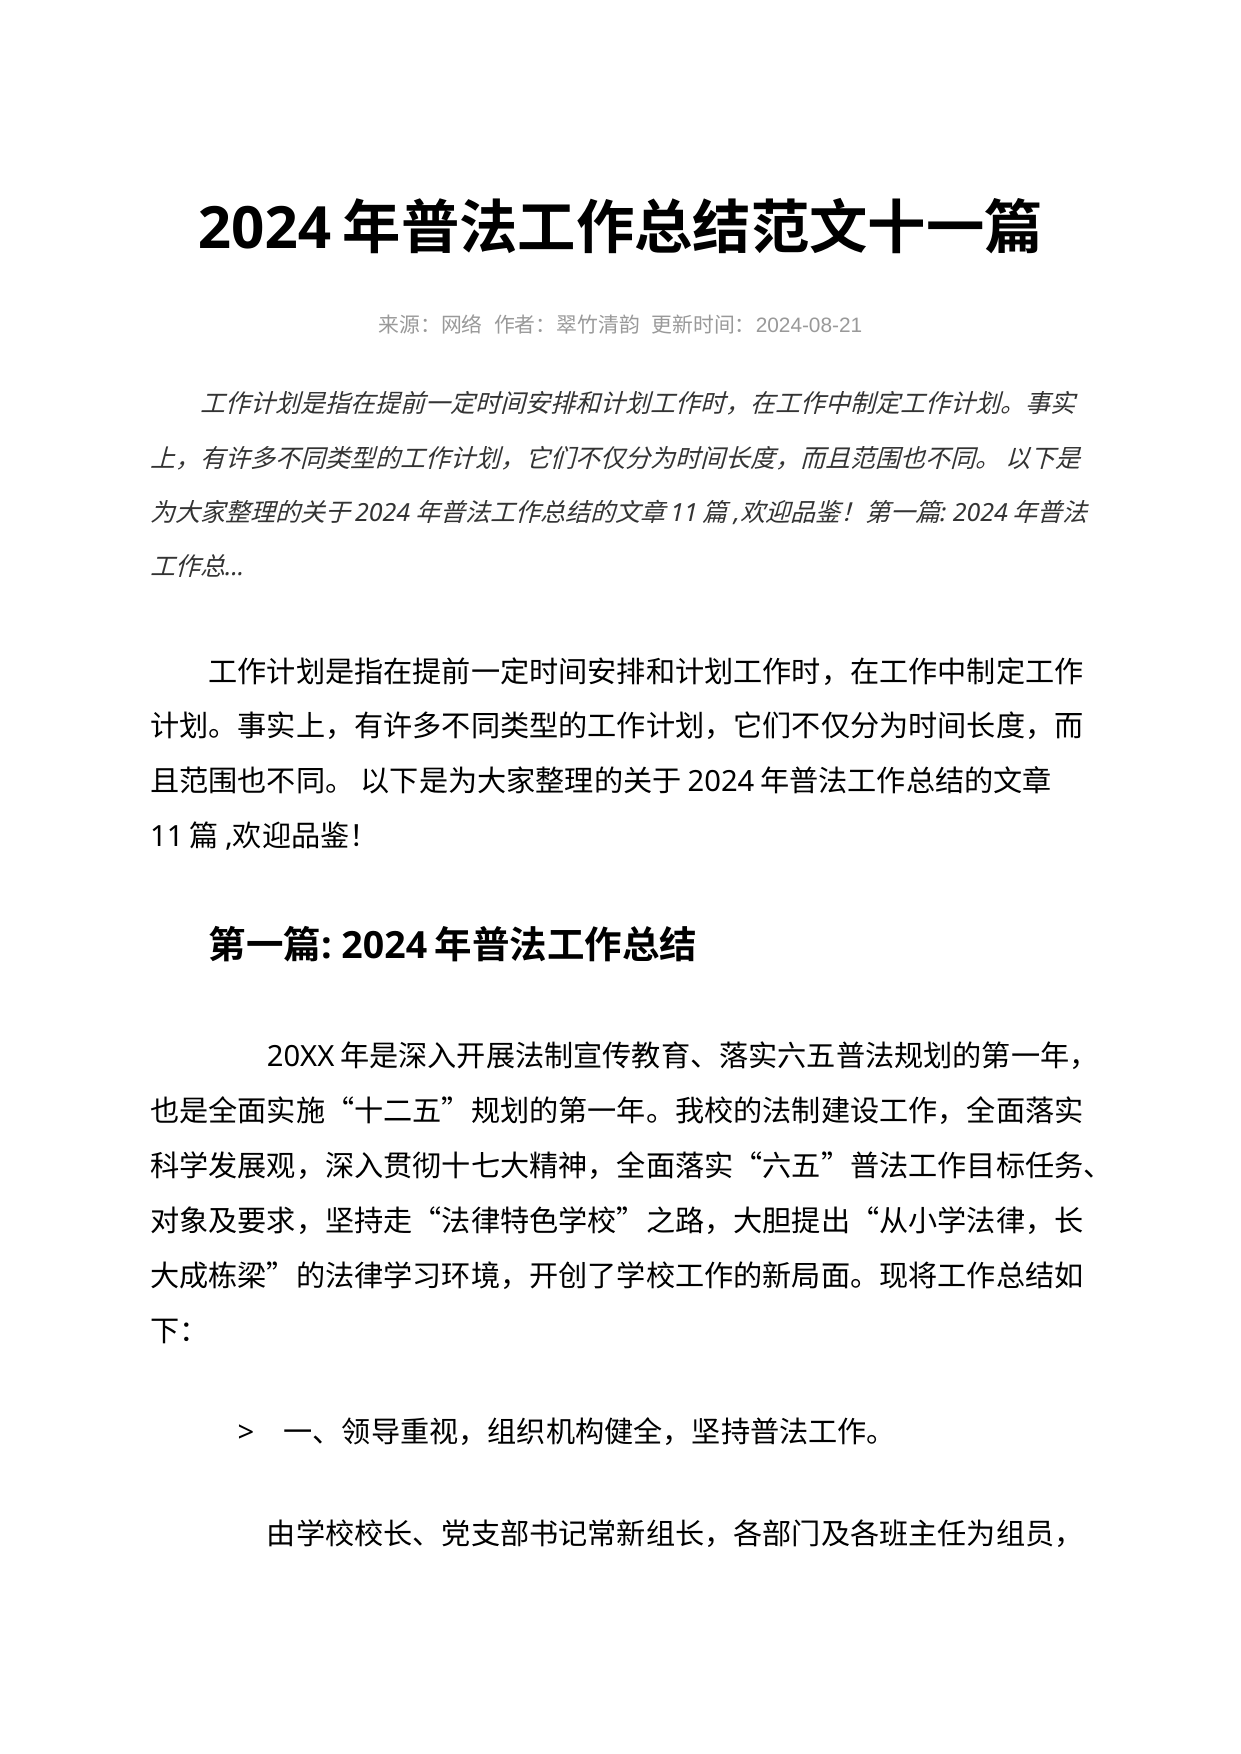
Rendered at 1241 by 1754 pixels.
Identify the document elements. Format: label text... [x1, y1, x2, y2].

text > 一、领导重视，组织机构健全，坚持普法工作。 [150, 1409, 1090, 1451]
subtitle 2024年普法工作总结范文十一篇 [150, 181, 1090, 266]
text 工作计划是指在提前一定时间安排和计划工作时，在工作中制定工作计划。事实上，有许多不同类型的工作计划，它们不仅分为时间长度，而且范围也不同。 以下是为大家整理的关于2024年普法工作总结的文章11篇 ,欢迎品鉴！第一篇: 2024年普法工作总... [150, 384, 1090, 583]
text 20XX年是深入开展法制宣传教育、落实六五普法规划的第一年，也是全面实施“十二五”规划的第一年。我校的法制建设工作，全面落实科学发展观，深入贯彻十七大精神，全面落实“六五”普法工作目标任务、对象及要求，坚持走“法律特色学校”之路，大胆提出“从小学法律，长大成栋梁”的法律学习环境，开创了学校工作的新局面。现将工作总结如下： [150, 1032, 1090, 1349]
text 第一篇: 2024年普法工作总结 [150, 915, 1090, 969]
text 工作计划是指在提前一定时间安排和计划工作时，在工作中制定工作计划。事实上，有许多不同类型的工作计划，它们不仅分为时间长度，而且范围也不同。 以下是为大家整理的关于2024年普法工作总结的文章11篇 ,欢迎品鉴！ [150, 648, 1090, 855]
text 来源：网络 作者：翠竹清韵 更新时间：2024-08-21 [150, 313, 1090, 337]
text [150, 1511, 1090, 1553]
